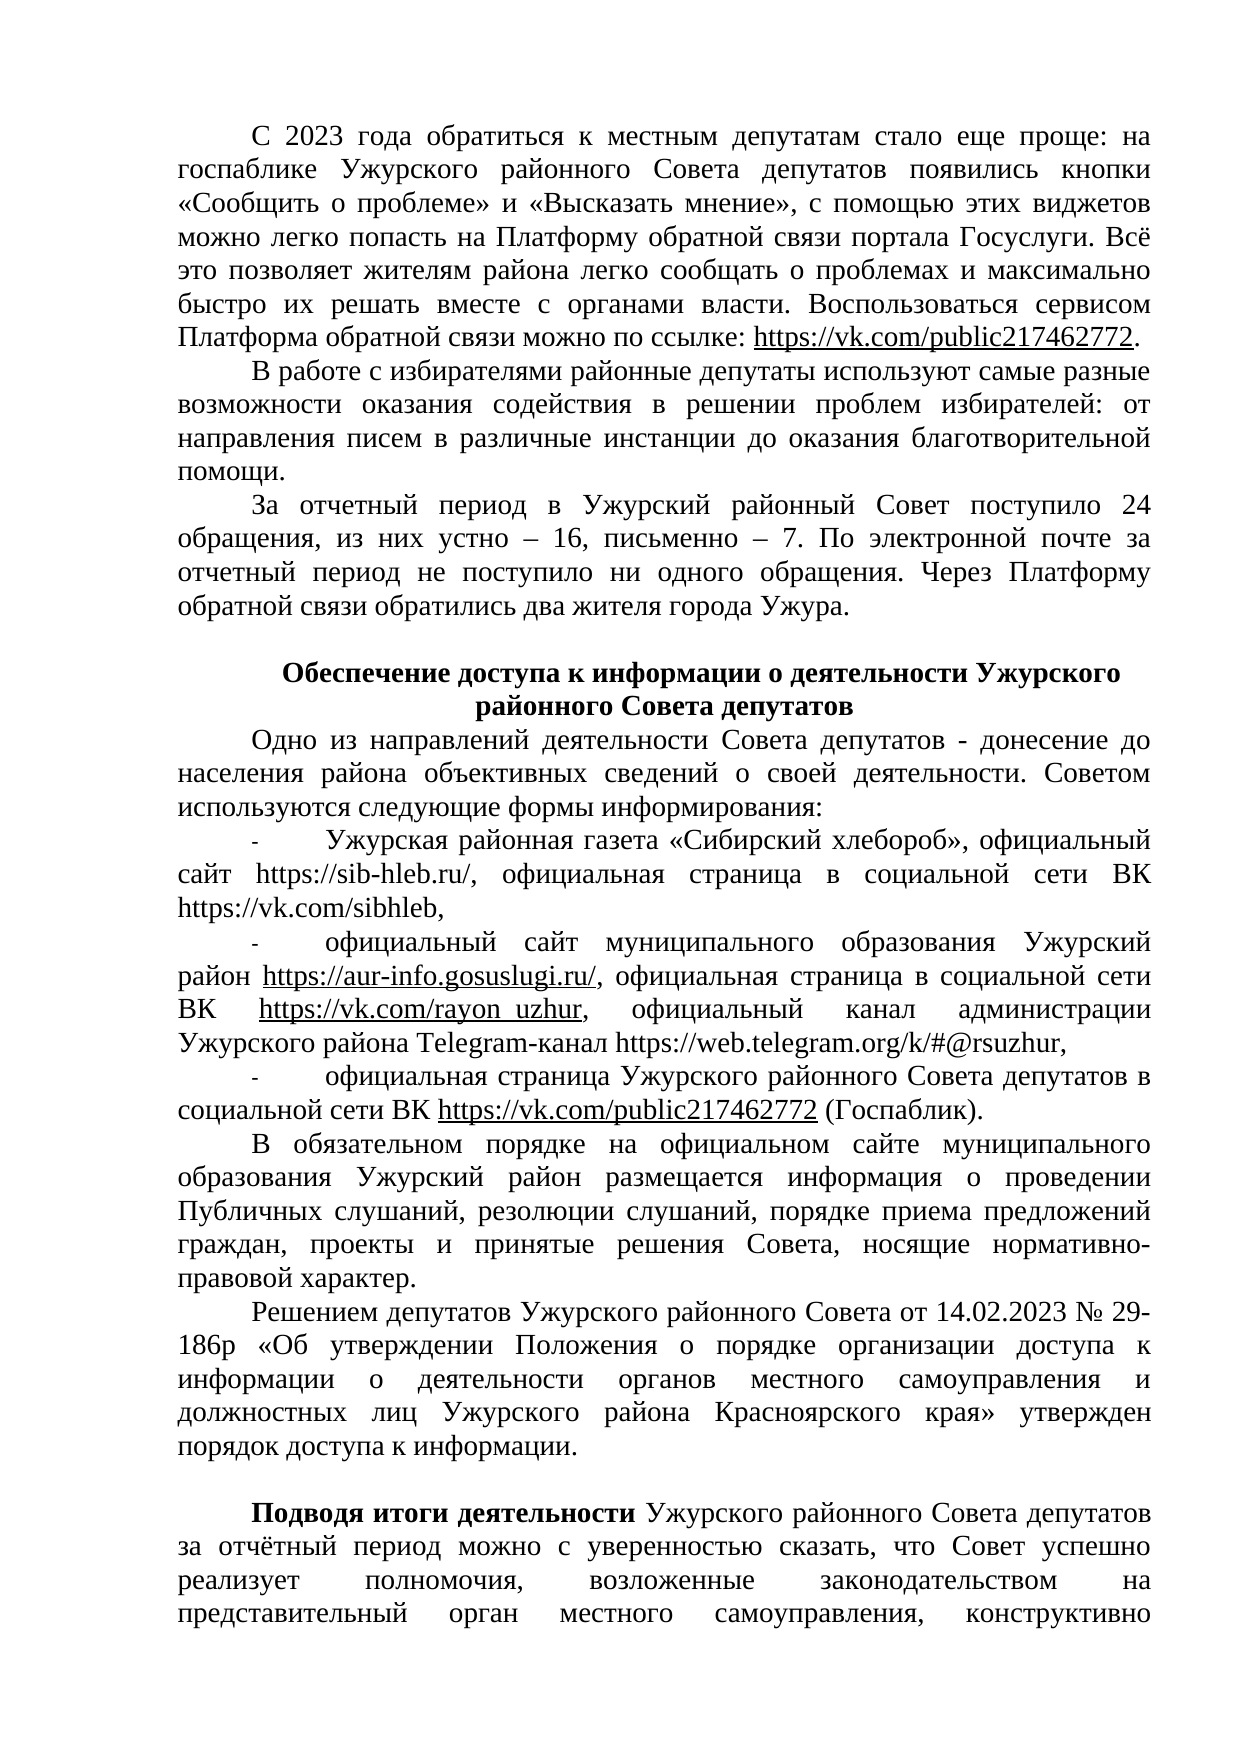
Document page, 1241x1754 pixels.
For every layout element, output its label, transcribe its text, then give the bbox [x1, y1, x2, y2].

text Одно из направлений деятельности Совета депутатов - донесение до населения района объективных сведений о своей деятельности. Советом используются следующие формы информирования: [177, 722, 1152, 822]
list официальная страница Ужурского районного Совета депутатов в социальной сети ВК https://vk.com/public217462772 (Госпаблик). [177, 1058, 1152, 1126]
text С 2023 года обратиться к местным депутатам стало еще проще: на госпаблике Ужурского районного Совета депутатов появились кнопки «Сообщить о проблеме» и «Высказать мнение», с помощью этих виджетов можно легко попасть на Платформу обратной связи портала Госуслуги. Всё это позволяет жителям района легко сообщать о проблемах и максимально быстро их решать вместе с органами власти. Воспользоваться сервисом Платформа обратной связи можно по ссылке: https://vk.com/public217462772. [177, 118, 1152, 353]
text За отчетный период в Ужурский районный Совет поступило 24 обращения, из них устно – 16, письменно – 7. По электронной почте за отчетный период не поступило ни одного обращения. Через Платформу обратной связи обратились два жителя города Ужура. [177, 487, 1152, 621]
text Обеспечение доступа к информации о деятельности Ужурского районного Совета депутатов [177, 655, 1152, 722]
list Ужурская районная газета «Сибирский хлебороб», официальный сайт https://sib-hleb.ru/, официальная страница в социальной сети ВК https://vk.com/sibhleb, [177, 822, 1152, 924]
text В обязательном порядке на официальном сайте муниципального образования Ужурский район размещается информация о проведении Публичных слушаний, резолюции слушаний, порядке приема предложений граждан, проекты и принятые решения Совета, носящие нормативно-правовой характер. [177, 1126, 1152, 1294]
text Решением депутатов Ужурского районного Совета от 14.02.2023 № 29-186р «Об утверждении Положения о порядке организации доступа к информации о деятельности органов местного самоуправления и должностных лиц Ужурского района Красноярского края» утвержден порядок доступа к информации. [177, 1294, 1152, 1461]
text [177, 1495, 1152, 1629]
list официальный сайт муниципального образования Ужурский район https://aur-info.gosuslugi.ru/, официальная страница в социальной сети ВК https://vk.com/rayon_uzhur, официальный канал администрации Ужурского района Telegram-канал https://web.telegram.org/k/#@rsuzhur, [177, 924, 1152, 1058]
text В работе с избирателями районные депутаты используют самые разные возможности оказания содействия в решении проблем избирателей: от направления писем в различные инстанции до оказания благотворительной помощи. [177, 353, 1152, 487]
